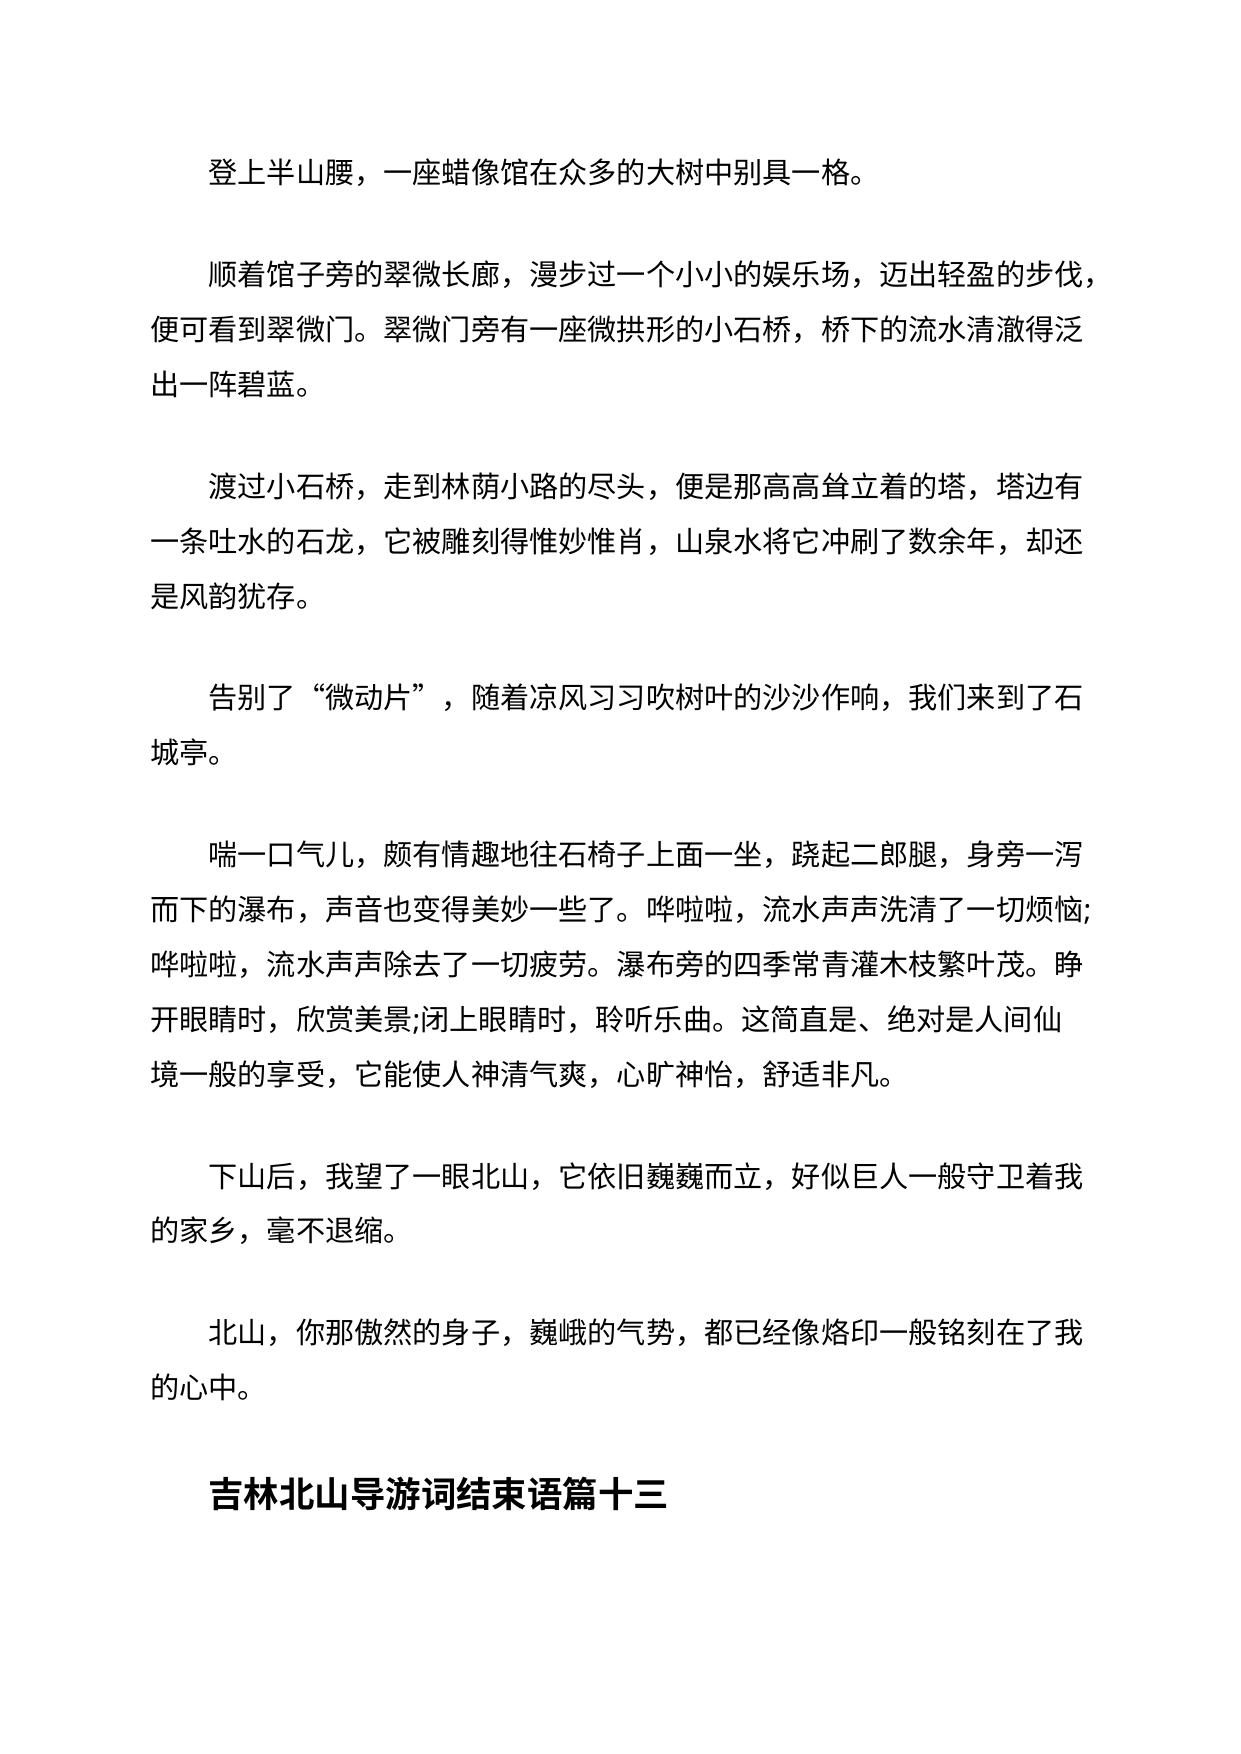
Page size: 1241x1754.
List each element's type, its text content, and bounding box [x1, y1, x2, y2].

text 下山后，我望了一眼北山，它依旧巍巍而立，好似巨人一般守卫着我的家乡，毫不退缩。 [150, 1153, 1090, 1250]
text 告别了“微动片”，随着凉风习习吹树叶的沙沙作响，我们来到了石城亭。 [150, 675, 1090, 772]
text 吉林北山导游词结束语篇十三 [150, 1466, 1090, 1518]
text 喘一口气儿，颇有情趣地往石椅子上面一坐，跷起二郎腿，身旁一泻而下的瀑布，声音也变得美妙一些了。哗啦啦，流水声声洗清了一切烦恼;哗啦啦，流水声声除去了一切疲劳。瀑布旁的四季常青灌木枝繁叶茂。睁开眼睛时，欣赏美景;闭上眼睛时，聆听乐曲。这简直是、绝对是人间仙境一般的享受，它能使人神清气爽，心旷神怡，舒适非凡。 [150, 832, 1090, 1094]
text 北山，你那傲然的身子，巍峨的气势，都已经像烙印一般铭刻在了我的心中。 [150, 1310, 1090, 1407]
text 顺着馆子旁的翠微长廊，漫步过一个小小的娱乐场，迈出轻盈的步伐，便可看到翠微门。翠微门旁有一座微拱形的小石桥，桥下的流水清澈得泛出一阵碧蓝。 [150, 252, 1090, 404]
text 渡过小石桥，走到林荫小路的尽头，便是那高高耸立着的塔，塔边有一条吐水的石龙，它被雕刻得惟妙惟肖，山泉水将它冲刷了数余年，却还是风韵犹存。 [150, 463, 1090, 615]
text 登上半山腰，一座蜡像馆在众多的大树中别具一格。 [150, 150, 1090, 192]
